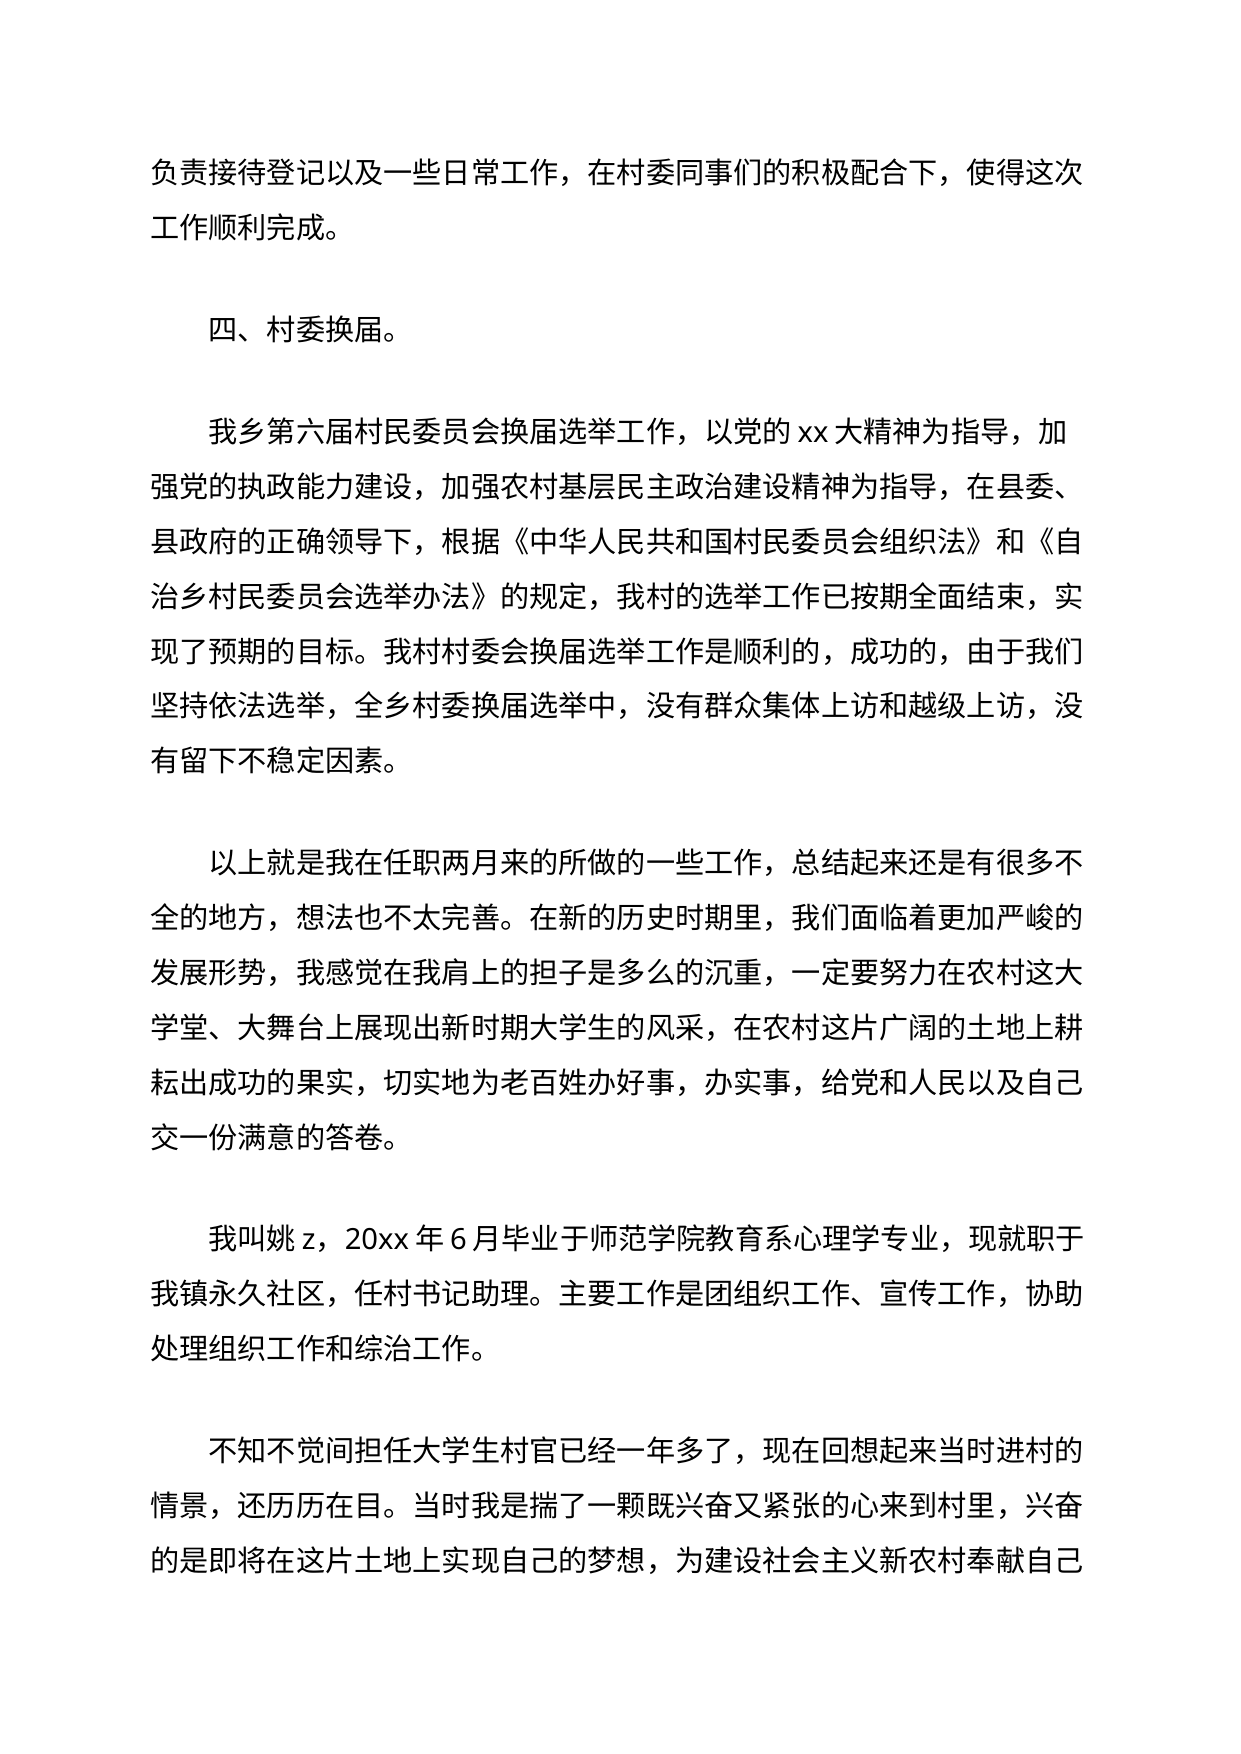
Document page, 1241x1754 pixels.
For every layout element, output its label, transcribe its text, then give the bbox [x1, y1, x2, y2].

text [150, 1428, 1090, 1580]
text 我乡第六届村民委员会换届选举工作，以党的xx大精神为指导，加强党的执政能力建设，加强农村基层民主政治建设精神为指导，在县委、县政府的正确领导下，根据《中华人民共和国村民委员会组织法》和《自治乡村民委员会选举办法》的规定，我村的选举工作已按期全面结束，实现了预期的目标。我村村委会换届选举工作是顺利的，成功的，由于我们坚持依法选举，全乡村委换届选举中，没有群众集体上访和越级上访，没有留下不稳定因素。 [150, 408, 1090, 780]
text 我叫姚z，20xx年6月毕业于师范学院教育系心理学专业，现就职于我镇永久社区，任村书记助理。主要工作是团组织工作、宣传工作，协助处理组织工作和综治工作。 [150, 1216, 1090, 1368]
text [150, 150, 1090, 247]
text 以上就是我在任职两月来的所做的一些工作，总结起来还是有很多不全的地方，想法也不太完善。在新的历史时期里，我们面临着更加严峻的发展形势，我感觉在我肩上的担子是多么的沉重，一定要努力在农村这大学堂、大舞台上展现出新时期大学生的风采，在农村这片广阔的土地上耕耘出成功的果实，切实地为老百姓办好事，办实事，给党和人民以及自己交一份满意的答卷。 [150, 840, 1090, 1156]
text 四、村委换届。 [150, 307, 1090, 349]
